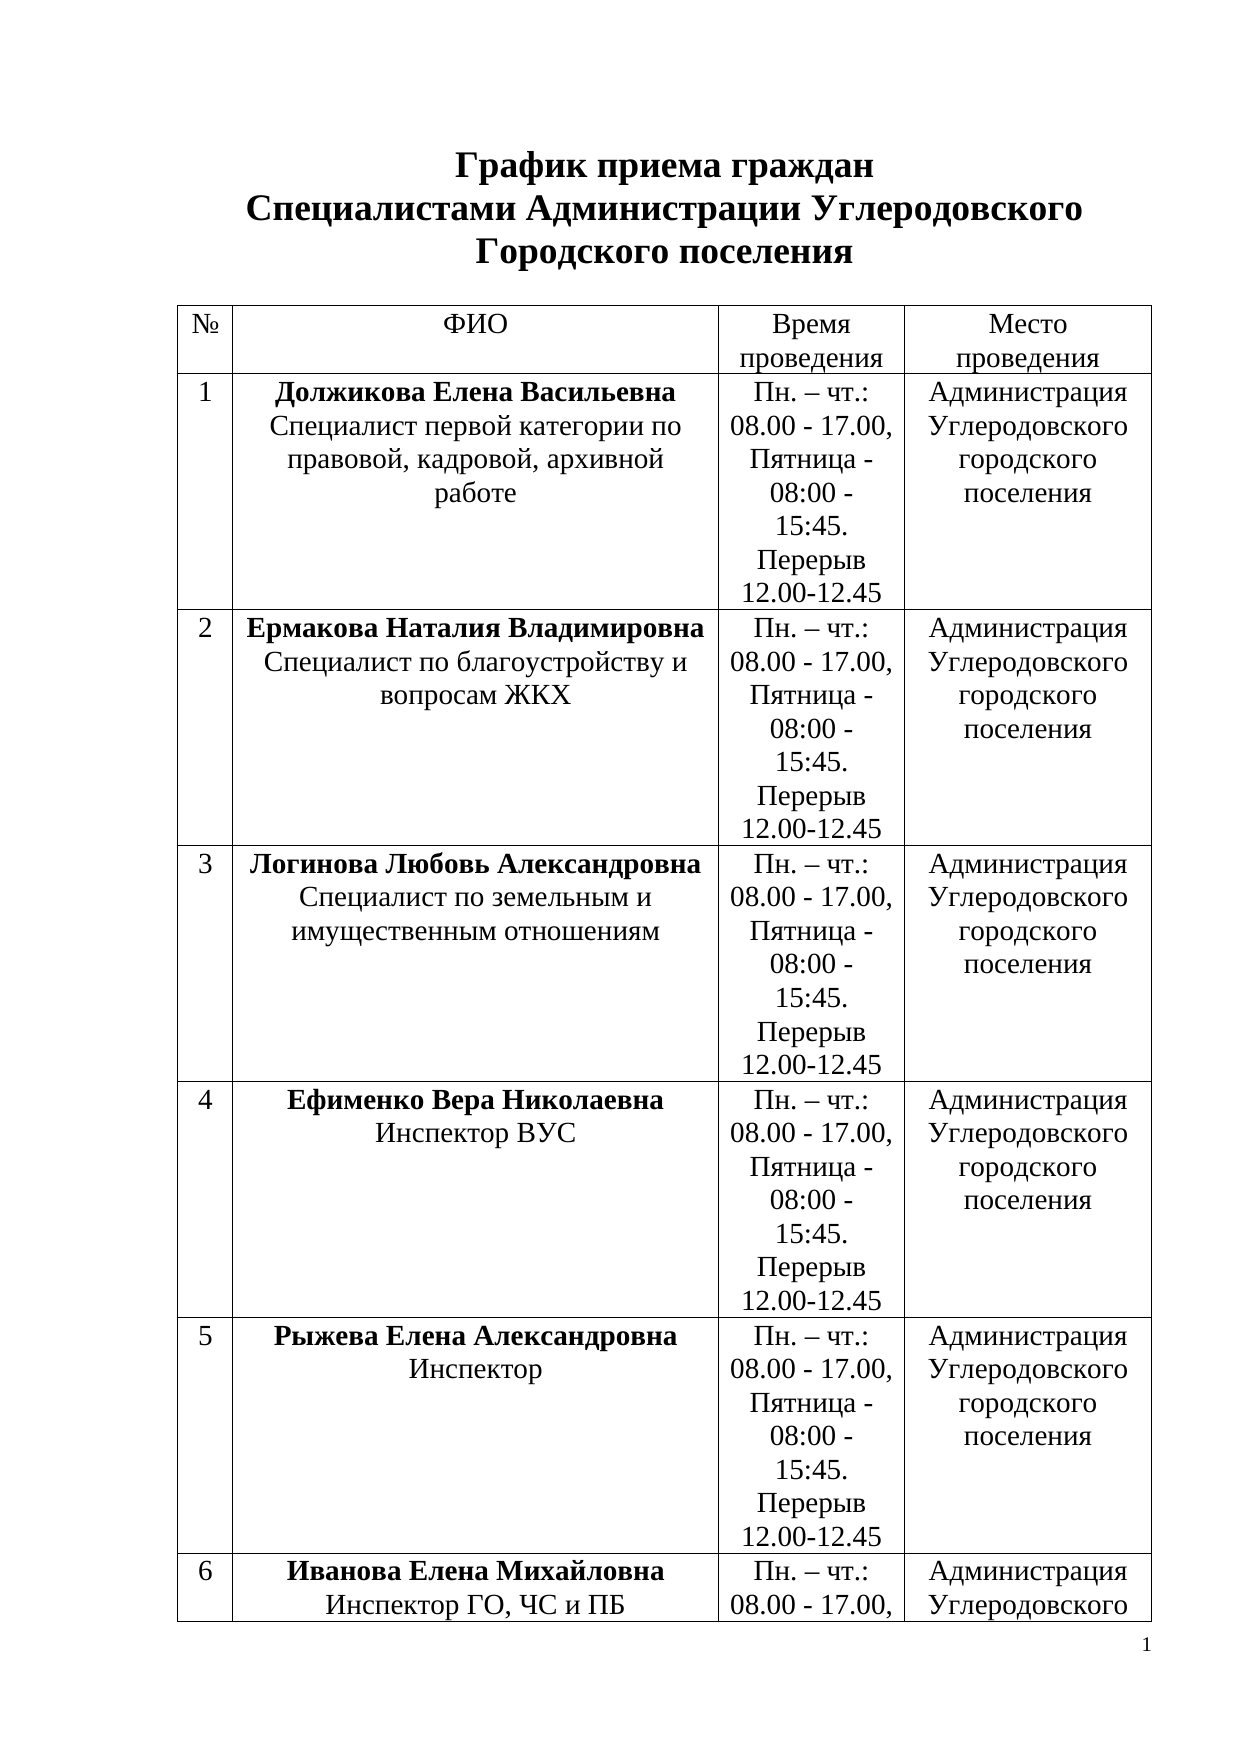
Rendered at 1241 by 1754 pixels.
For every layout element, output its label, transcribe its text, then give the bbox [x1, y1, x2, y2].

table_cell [719, 1554, 904, 1621]
table_cell Логинова Любовь Александровна Специалист по земельным и имущественным отношениям [233, 846, 718, 1081]
table_cell Пн. – чт.: 08.00 - 17.00, Пятница - 08:00 - 15:45. Перерыв 12.00-12.45 [719, 1318, 904, 1552]
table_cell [233, 1554, 718, 1621]
table_cell 5 [178, 1318, 232, 1552]
table_cell Администрация Углеродовского городского поселения [905, 1082, 1151, 1317]
table_header ФИО [233, 306, 718, 373]
table_cell Пн. – чт.: 08.00 - 17.00, Пятница - 08:00 - 15:45. Перерыв 12.00-12.45 [719, 610, 904, 845]
table_header № [178, 306, 232, 373]
table_cell Администрация Углеродовского городского поселения [905, 846, 1151, 1081]
table_cell Администрация Углеродовского городского поселения [905, 1318, 1151, 1552]
table_cell Ефименко Вера Николаевна Инспектор ВУС [233, 1082, 718, 1317]
table_cell 3 [178, 846, 232, 1081]
table_cell Должикова Елена Васильевна Специалист первой категории по правовой, кадровой, архивной работе [233, 374, 718, 609]
table_header Место проведения [905, 306, 1151, 373]
table_cell Пн. – чт.: 08.00 - 17.00, Пятница - 08:00 - 15:45. Перерыв 12.00-12.45 [719, 374, 904, 609]
table_cell Рыжева Елена Александровна Инспектор [233, 1318, 718, 1552]
table_cell Администрация Углеродовского городского поселения [905, 374, 1151, 609]
table_cell Пн. – чт.: 08.00 - 17.00, Пятница - 08:00 - 15:45. Перерыв 12.00-12.45 [719, 1082, 904, 1317]
table_header Время проведения [719, 306, 904, 373]
table_cell Администрация Углеродовского городского поселения [905, 610, 1151, 845]
text Специалистами Администрации Углеродовского [177, 185, 1152, 228]
table_cell 1 [178, 374, 232, 609]
table_cell Пн. – чт.: 08.00 - 17.00, Пятница - 08:00 - 15:45. Перерыв 12.00-12.45 [719, 846, 904, 1081]
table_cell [905, 1554, 1151, 1621]
table_cell 2 [178, 610, 232, 845]
table_cell 4 [178, 1082, 232, 1317]
text График приема граждан [177, 142, 1152, 185]
text Городского поселения [177, 228, 1152, 272]
table_cell 6 [178, 1554, 232, 1621]
table_cell Ермакова Наталия Владимировна Специалист по благоустройству и вопросам ЖКХ [233, 610, 718, 845]
